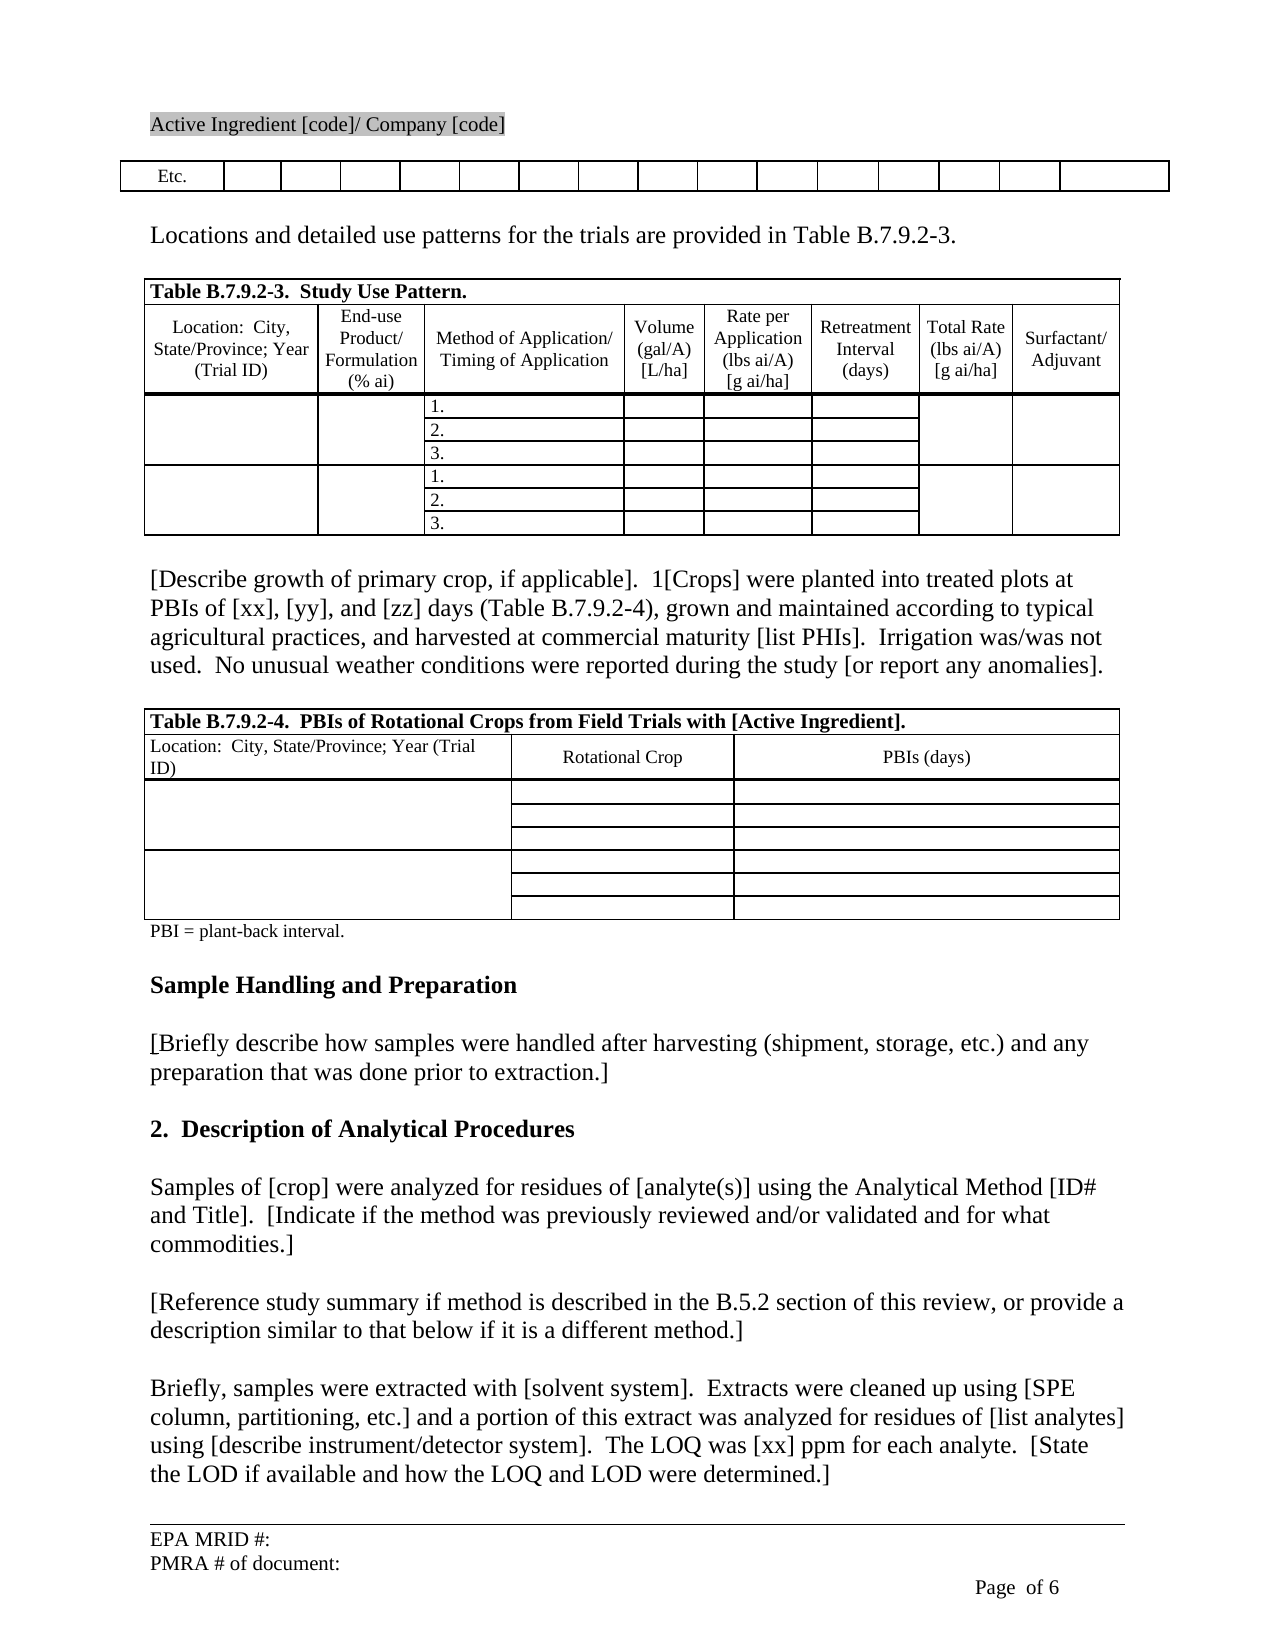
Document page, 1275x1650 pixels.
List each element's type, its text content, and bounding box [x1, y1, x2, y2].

text [Reference study summary if method is described in the B.5.2 section of this review, or provide a description similar to that below if it is a different method.] [150, 1287, 1125, 1344]
table_cell [625, 442, 703, 464]
table_cell Rotational Crop [512, 735, 733, 778]
table_cell [512, 851, 733, 872]
table_cell [512, 874, 733, 895]
table_cell [735, 805, 1119, 826]
table_cell Retreatment Interval (days) [812, 305, 919, 392]
table_cell Total Rate (lbs ai/A) [g ai/ha] [920, 305, 1012, 392]
table_cell [639, 162, 697, 190]
table_cell [1013, 396, 1119, 464]
table_cell [520, 162, 578, 190]
table_cell [705, 442, 811, 464]
table_cell [758, 162, 817, 190]
table_cell End-use Product/ Formulation (% ai) [319, 305, 424, 392]
table_cell [145, 466, 317, 534]
table_cell [735, 781, 1119, 803]
table_cell PBIs (days) [735, 735, 1119, 778]
table_cell [625, 466, 703, 487]
table_cell Etc. [121, 162, 223, 190]
table_cell [145, 396, 317, 464]
table_cell [705, 419, 811, 440]
text Samples of [crop] were analyzed for residues of [analyte(s)] using the Analytical Method [ID# and Title]. [Indicate if the method was previously reviewed and/or validated and for what commodities.] [150, 1172, 1125, 1258]
table_cell [512, 781, 733, 803]
table_header Table B.7.9.2-3. Study Use Pattern. [145, 280, 1119, 303]
table_cell [460, 162, 518, 190]
table_cell [401, 162, 459, 190]
table_cell [735, 897, 1119, 918]
table_cell [698, 162, 756, 190]
table_cell Volume (gal/A) [L/ha] [625, 305, 704, 392]
table_cell [705, 466, 811, 487]
text [Describe growth of primary crop, if applicable]. [Crops] were planted into treated plots at PBIs of [xx], [yy], and [zz] days (Table B.7.9.2-4), grown and maintained according to typical agricultural practices, and harvested at commercial maturity [list PHIs]. Irrigation was/was not used. No unusual weather conditions were reported during the study [or report any anomalies]. [150, 564, 1125, 679]
table_cell [625, 396, 703, 417]
table_cell [625, 419, 703, 440]
table_cell [705, 489, 811, 510]
table_cell [625, 512, 703, 534]
table_cell Location: City, State/Province; Year (Trial ID) [145, 735, 511, 778]
table_cell [319, 396, 424, 464]
table_cell Surfactant/ Adjuvant [1013, 305, 1119, 392]
text Locations and detailed use patterns for the trials are provided in Table B.7.9.2-3. [150, 220, 1125, 249]
table_cell [705, 512, 811, 534]
table_cell [579, 162, 637, 190]
table_cell [920, 466, 1012, 534]
table_cell [813, 442, 918, 464]
table_cell 1. [425, 466, 623, 487]
table_cell [625, 489, 703, 510]
table_cell Location: City, State/Province; Year (Trial ID) [145, 305, 317, 392]
table_cell 3. [425, 512, 623, 534]
table_cell [735, 851, 1119, 872]
table_cell [705, 396, 811, 417]
table_cell [1013, 466, 1119, 534]
table_cell [818, 162, 878, 190]
table_cell [319, 466, 424, 534]
table_cell [282, 162, 340, 190]
table_cell 2. [425, 489, 623, 510]
table_cell [341, 162, 399, 190]
table_cell [145, 851, 511, 918]
table_header Table B.7.9.2-4. PBIs of Rotational Crops from Field Trials with [Active Ingredient]. [145, 710, 1119, 733]
table_cell [813, 396, 918, 417]
text Sample Handling and Preparation [150, 970, 1125, 999]
text [Briefly describe how samples were handled after harvesting (shipment, storage, etc.) and any preparation that was done prior to extraction.] [150, 1028, 1125, 1085]
table_cell [145, 781, 511, 849]
table_cell [1000, 162, 1059, 190]
table_cell [813, 419, 918, 440]
table_cell [813, 489, 918, 510]
table_cell [1061, 162, 1168, 190]
table_cell [735, 828, 1119, 849]
text 2. Description of Analytical Procedures [150, 1114, 1125, 1143]
table_cell [940, 162, 999, 190]
table_cell 1. [425, 396, 623, 417]
table_cell [225, 162, 280, 190]
table_cell [735, 874, 1119, 895]
text Briefly, samples were extracted with [solvent system]. Extracts were cleaned up using [SPE column, partitioning, etc.] and a portion of this extract was analyzed for residues of [list analytes] using [describe instrument/detector system]. The LOQ was [xx] ppm for each analyte. [State the LOD if available and how the LOQ and LOD were determined.] [150, 1373, 1125, 1488]
table_cell [512, 828, 733, 849]
text PBI = plant-back interval. [150, 920, 1125, 942]
table_cell [920, 396, 1012, 464]
table_cell Method of Application/ Timing of Application [425, 305, 624, 392]
table_cell [879, 162, 938, 190]
table_cell [813, 512, 918, 534]
table_cell [813, 466, 918, 487]
table_cell Rate per Application (lbs ai/A) [g ai/ha] [705, 305, 811, 392]
table_cell [512, 897, 733, 918]
table_cell 2. [425, 419, 623, 440]
table_cell 3. [425, 442, 623, 464]
table_cell [512, 805, 733, 826]
